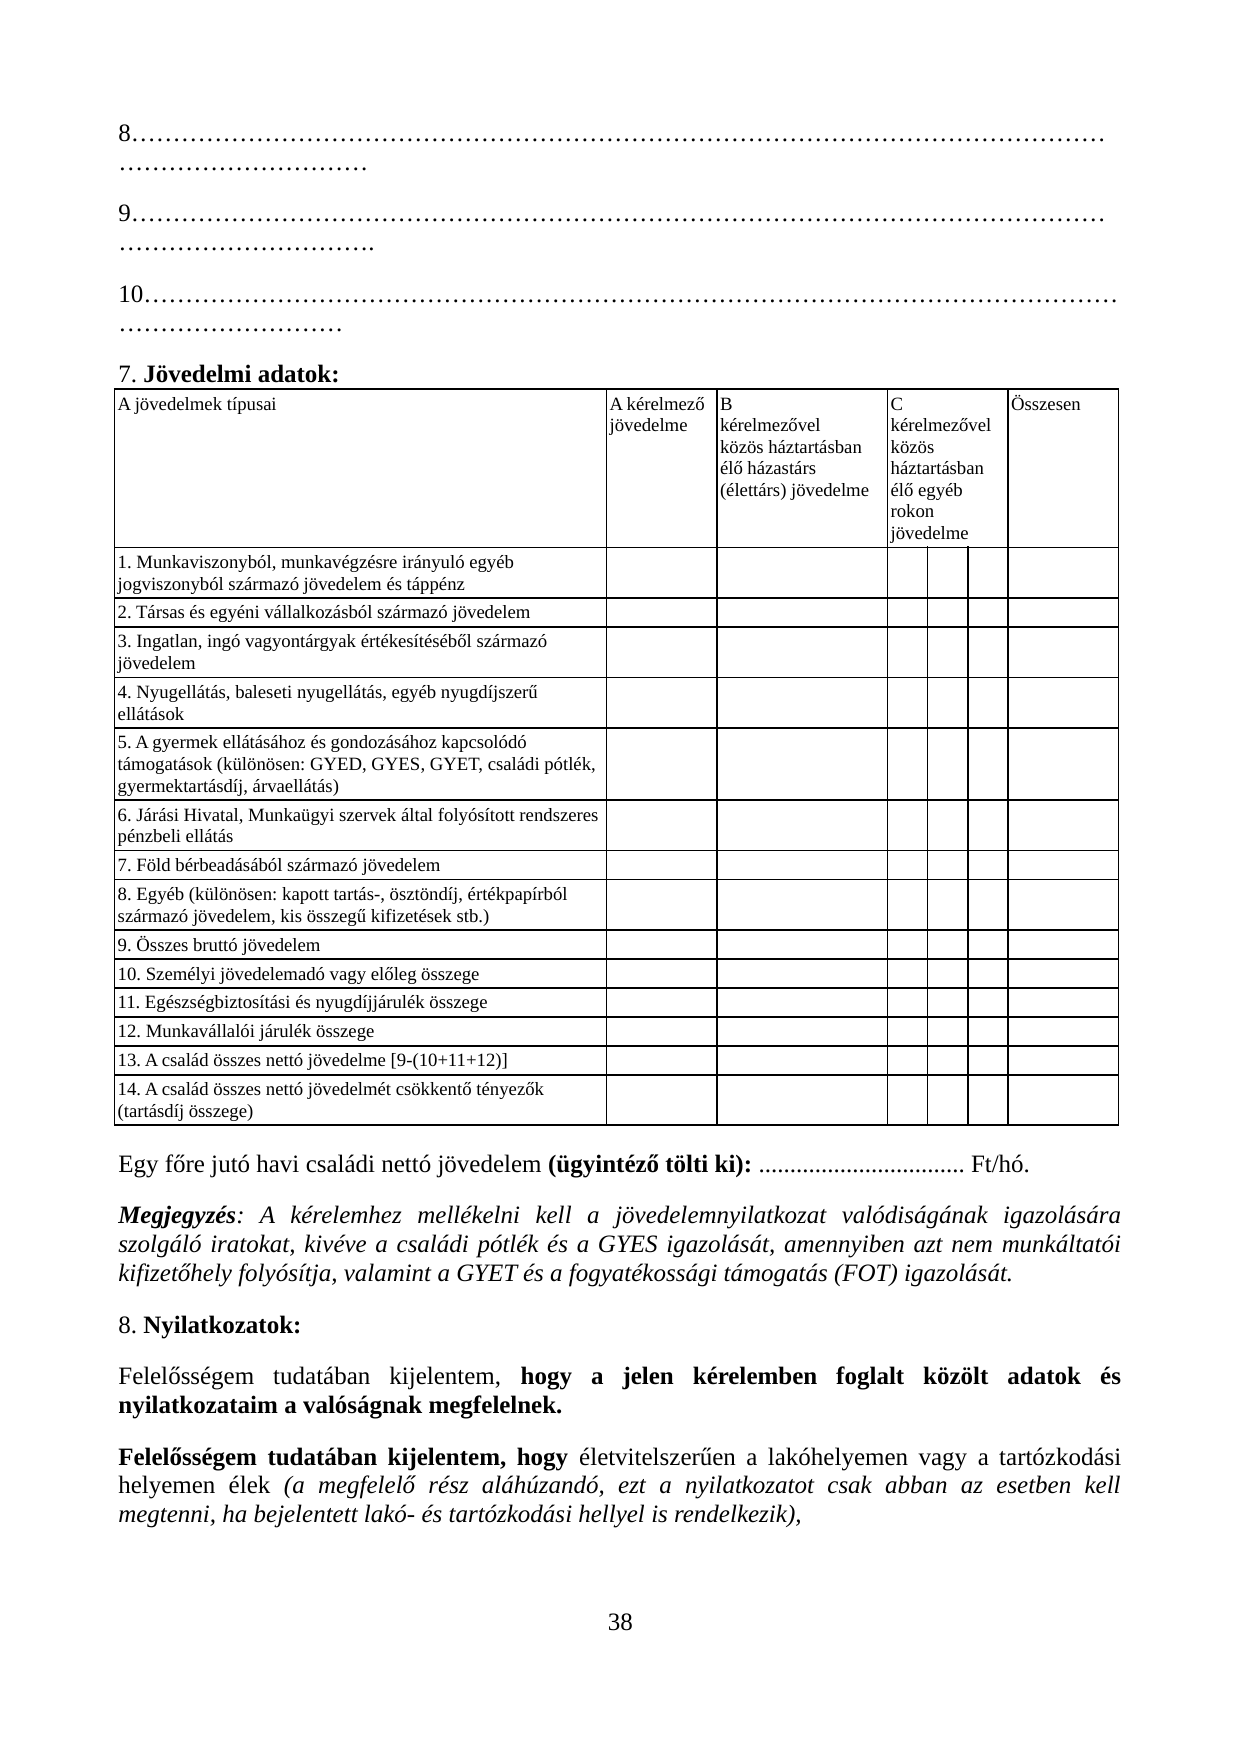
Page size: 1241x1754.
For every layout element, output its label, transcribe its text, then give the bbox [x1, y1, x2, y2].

table_cell [1009, 931, 1118, 958]
table_cell [1009, 628, 1118, 676]
table_cell [969, 548, 1007, 597]
text Felelősségem tudatában kijelentem, hogy életvitelszerűen a lakóhelyemen vagy a tartózkodási helyemen élek (a megfelelő rész aláhúzandó, ezt a nyilatkozatot csak abban az esetben kell megtenni, ha bejelentett lakó- és tartózkodási hellyel is rendelkezik), [118, 1442, 1122, 1528]
table_cell 2. Társas és egyéni vállalkozásból származó jövedelem [115, 599, 606, 626]
table_cell [888, 880, 927, 929]
text 7. Jövedelmi adatok: [118, 359, 1122, 388]
table_cell [969, 989, 1007, 1016]
table_cell [1009, 548, 1118, 597]
table_cell [607, 1047, 716, 1074]
table_cell [1009, 1018, 1118, 1045]
table_cell 10. Személyi jövedelemadó vagy előleg összege [115, 960, 606, 987]
table_cell 8. Egyéb (különösen: kapott tartás-, ösztöndíj, értékpapírból származó jövedelem, kis összegű kifizetések stb.) [115, 880, 606, 929]
table_header B kérelmezővel közös háztartásban élő házastárs (élettárs) jövedelme [718, 390, 887, 546]
table_cell [969, 851, 1007, 878]
table_cell 1. Munkaviszonyból, munkavégzésre irányuló egyéb jogviszonyból származó jövedelem és táppénz [115, 548, 606, 597]
table_cell [928, 729, 967, 799]
table_cell 9. Összes bruttó jövedelem [115, 931, 606, 958]
table_cell [928, 880, 967, 929]
table_header A jövedelmek típusai [115, 390, 606, 546]
table_cell [888, 628, 927, 676]
table_cell [1009, 989, 1118, 1016]
text 8………………………………………………………………………………………………………………………………… [118, 118, 1122, 176]
table_cell [718, 729, 887, 799]
table_cell [607, 548, 716, 597]
table_cell [888, 989, 927, 1016]
table_cell [718, 989, 887, 1016]
text Egy főre jutó havi családi nettó jövedelem (ügyintéző tölti ki): ................................. Ft/hó. [118, 1149, 1122, 1178]
table_cell [888, 801, 927, 849]
table_cell [607, 678, 716, 727]
table_cell 5. A gyermek ellátásához és gondozásához kapcsolódó támogatások (különösen: GYED, GYES, GYET, családi pótlék, gyermektartásdíj, árvaellátás) [115, 729, 606, 799]
table_cell [928, 801, 967, 849]
text Felelősségem tudatában kijelentem, hogy a jelen kérelemben foglalt közölt adatok és nyilatkozataim a valóságnak megfelelnek. [118, 1361, 1122, 1419]
table_cell [1009, 851, 1118, 878]
table_cell [1009, 801, 1118, 849]
table_cell [607, 989, 716, 1016]
table_cell [928, 1018, 967, 1045]
table_cell 7. Föld bérbeadásából származó jövedelem [115, 851, 606, 878]
table_cell [718, 851, 887, 878]
table_cell [718, 678, 887, 727]
table_cell [718, 1076, 887, 1124]
table_cell [607, 1076, 716, 1124]
table_cell [607, 729, 716, 799]
table_cell [888, 1047, 927, 1074]
text 10……………………………………………………………………………………………………………………………… [118, 279, 1122, 336]
table_cell [718, 1047, 887, 1074]
table_cell [888, 678, 927, 727]
table_cell [718, 931, 887, 958]
table_cell [1009, 880, 1118, 929]
table_cell [1009, 599, 1118, 626]
text 9…………………………………………………………………………………………………………………………………. [118, 198, 1122, 256]
table_cell [969, 599, 1007, 626]
text 8. Nyilatkozatok: [118, 1310, 1122, 1338]
table_cell [607, 628, 716, 676]
table_cell [928, 599, 967, 626]
table_cell [888, 729, 927, 799]
table_cell [969, 628, 1007, 676]
table_cell [718, 880, 887, 929]
table_cell [607, 1018, 716, 1045]
table_cell [888, 548, 927, 597]
table_cell [1009, 1047, 1118, 1074]
table_cell 14. A család összes nettó jövedelmét csökkentő tényezők (tartásdíj összege) [115, 1076, 606, 1124]
table_cell [969, 1047, 1007, 1074]
table_cell [888, 599, 927, 626]
table_cell [969, 960, 1007, 987]
table_cell [969, 1076, 1007, 1124]
table_cell 12. Munkavállalói járulék összege [115, 1018, 606, 1045]
table_cell [1009, 729, 1118, 799]
table_cell [928, 851, 967, 878]
table_cell [607, 931, 716, 958]
table_cell [718, 1018, 887, 1045]
table_cell 6. Járási Hivatal, Munkaügyi szervek által folyósított rendszeres pénzbeli ellátás [115, 801, 606, 849]
table_cell [928, 678, 967, 727]
table_cell [969, 880, 1007, 929]
table_cell [969, 1018, 1007, 1045]
table_cell [607, 851, 716, 878]
table_cell 11. Egészségbiztosítási és nyugdíjjárulék összege [115, 989, 606, 1016]
table_cell [969, 678, 1007, 727]
table_cell [969, 801, 1007, 849]
table_cell [607, 880, 716, 929]
table_cell 13. A család összes nettó jövedelme [9-(10+11+12)] [115, 1047, 606, 1074]
table_cell [888, 1076, 927, 1124]
table_header C kérelmezővel közös háztartásban élő egyéb rokon jövedelme [888, 390, 1007, 546]
table_cell [928, 628, 967, 676]
table_cell [718, 801, 887, 849]
table_cell [928, 960, 967, 987]
table_cell [718, 599, 887, 626]
table_cell 3. Ingatlan, ingó vagyontárgyak értékesítéséből származó jövedelem [115, 628, 606, 676]
table_cell [888, 1018, 927, 1045]
table_cell [718, 628, 887, 676]
table_cell [718, 548, 887, 597]
table_cell [969, 931, 1007, 958]
table_cell [969, 729, 1007, 799]
table_cell [607, 599, 716, 626]
table_cell [928, 931, 967, 958]
table_cell [888, 931, 927, 958]
table_cell [1009, 678, 1118, 727]
table_cell [928, 1076, 967, 1124]
table_cell [888, 960, 927, 987]
table_cell [888, 851, 927, 878]
table_cell [1009, 960, 1118, 987]
table_header A kérelmező jövedelme [607, 390, 716, 546]
table_cell [1009, 1076, 1118, 1124]
table_cell [928, 548, 967, 597]
table_header Összesen [1009, 390, 1118, 546]
table_cell 4. Nyugellátás, baleseti nyugellátás, egyéb nyugdíjszerű ellátások [115, 678, 606, 727]
text Megjegyzés: A kérelemhez mellékelni kell a jövedelemnyilatkozat valódiságának igazolására szolgáló iratokat, kivéve a családi pótlék és a GYES igazolását, amennyiben azt nem munkáltatói kifizetőhely folyósítja, valamint a GYET és a fogyatékossági támogatás (FOT) igazolását. [118, 1201, 1122, 1287]
table_cell [928, 1047, 967, 1074]
table_cell [607, 960, 716, 987]
table_cell [718, 960, 887, 987]
table_cell [928, 989, 967, 1016]
table_cell [607, 801, 716, 849]
